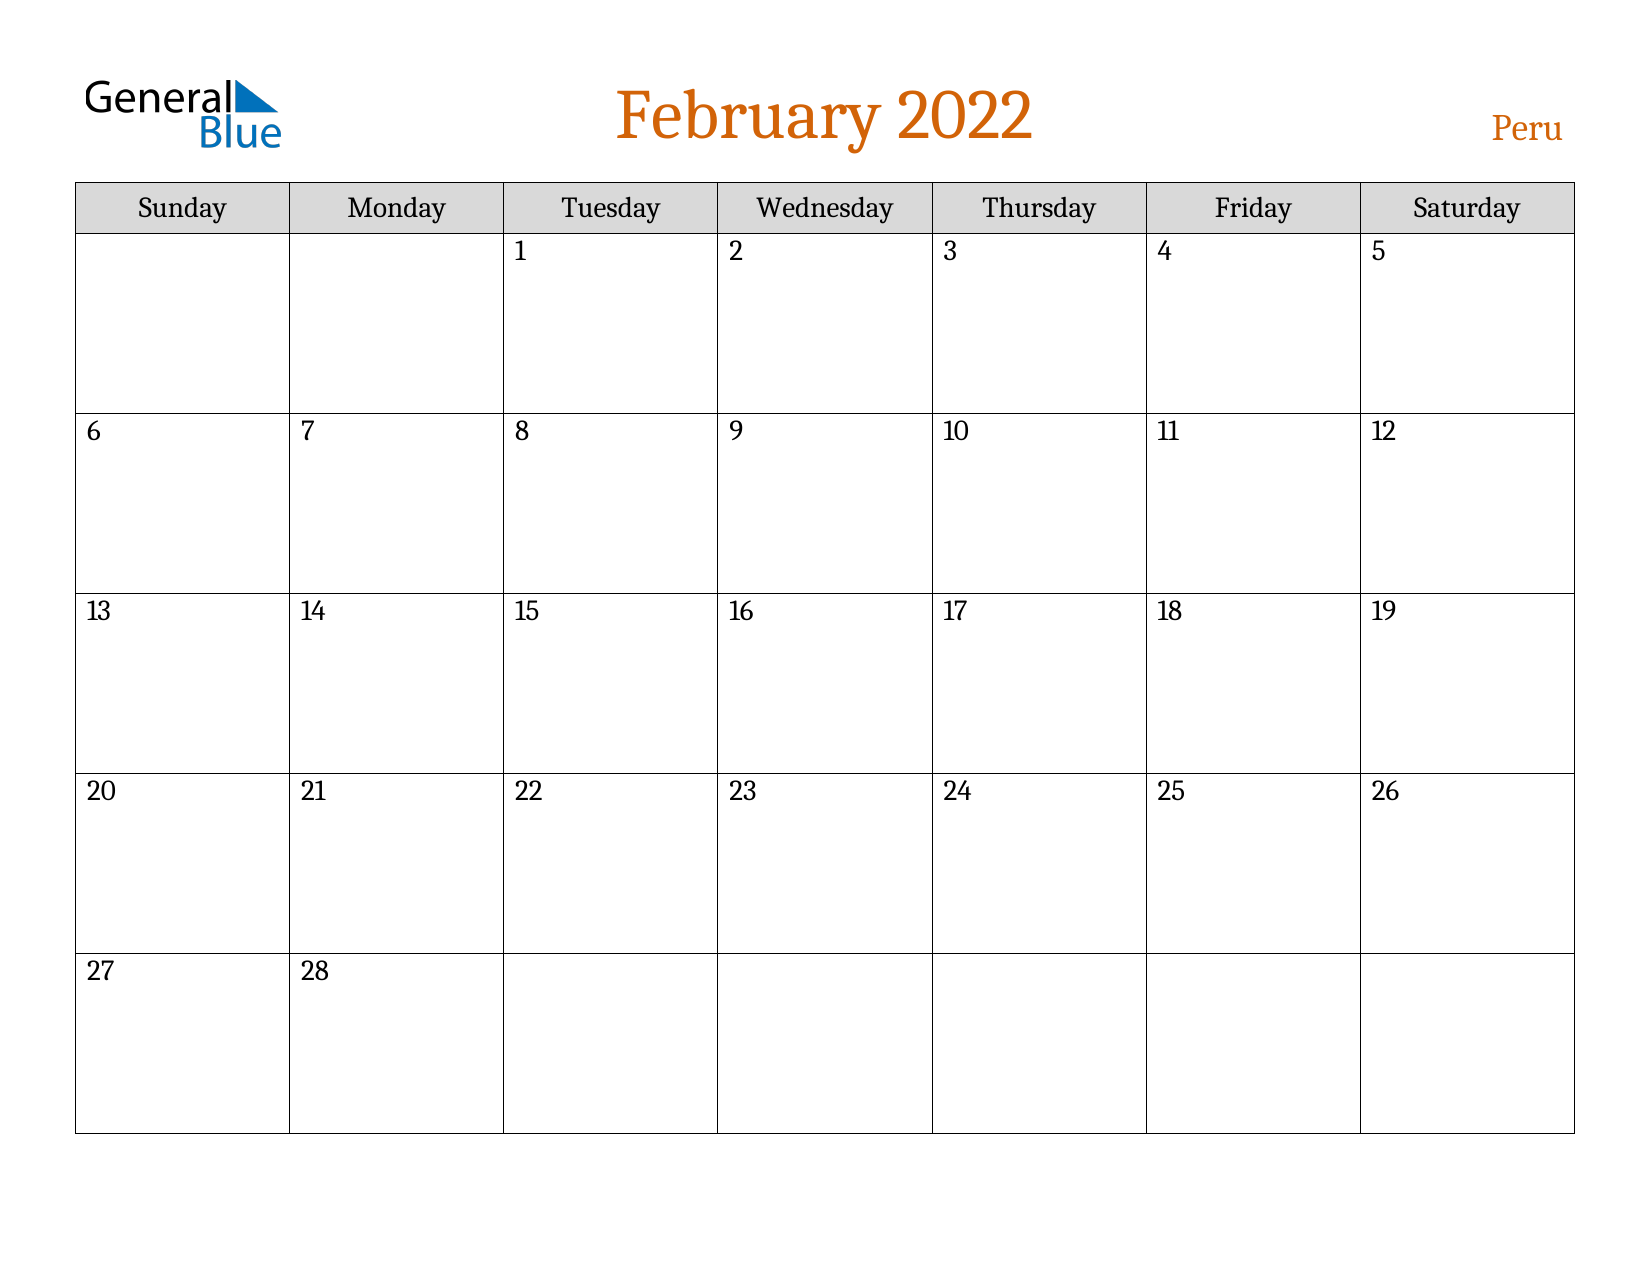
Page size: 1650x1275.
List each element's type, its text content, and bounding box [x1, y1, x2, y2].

table_cell [290, 630, 503, 773]
table_cell Saturday [1361, 183, 1574, 233]
table_cell 25 [1147, 774, 1360, 810]
table_cell Monday [290, 183, 503, 233]
table_cell 12 [1361, 414, 1574, 450]
table_cell [76, 990, 289, 1133]
table_cell [504, 630, 717, 773]
table_cell 17 [933, 594, 1146, 630]
table_cell [76, 234, 289, 270]
table_cell [504, 450, 717, 593]
table_cell [933, 450, 1146, 593]
table_cell 10 [933, 414, 1146, 450]
table_cell 1 [504, 234, 717, 270]
table_cell 20 [76, 774, 289, 810]
table_cell [1361, 990, 1574, 1133]
table_cell 9 [718, 414, 932, 450]
table_cell [718, 270, 932, 413]
table_cell [718, 810, 932, 953]
table_cell [718, 630, 932, 773]
table_cell 16 [718, 594, 932, 630]
table_cell 3 [933, 234, 1146, 270]
table_cell [1361, 954, 1574, 990]
table_cell [1361, 450, 1574, 593]
table_cell [504, 270, 717, 413]
table_cell [933, 810, 1146, 953]
table_cell 11 [1147, 414, 1360, 450]
table_cell [504, 990, 717, 1133]
table_cell [1147, 954, 1360, 990]
table_cell [718, 990, 932, 1133]
table_cell [933, 630, 1146, 773]
table_cell 4 [1147, 234, 1360, 270]
table_cell [290, 810, 503, 953]
table_cell 5 [1361, 234, 1574, 270]
table_cell [933, 954, 1146, 990]
table_cell [1361, 810, 1574, 953]
table_cell [933, 270, 1146, 413]
table_cell 26 [1361, 774, 1574, 810]
table_cell 2 [718, 234, 932, 270]
table_header Peru [1146, 75, 1574, 182]
table_cell 15 [504, 594, 717, 630]
table_cell [76, 270, 289, 413]
table_cell [1147, 270, 1360, 413]
table_cell 24 [933, 774, 1146, 810]
table_cell Tuesday [504, 183, 717, 233]
table_header February 2022 [504, 75, 1146, 182]
table_cell [504, 954, 717, 990]
table_cell 14 [290, 594, 503, 630]
table_cell [290, 990, 503, 1133]
table_cell [76, 810, 289, 953]
table_cell 23 [718, 774, 932, 810]
picture [86, 80, 281, 148]
table_cell [718, 954, 932, 990]
table_cell [76, 630, 289, 773]
table_cell [1361, 270, 1574, 413]
table_cell 8 [504, 414, 717, 450]
table_cell [76, 450, 289, 593]
table_cell Wednesday [718, 183, 932, 233]
table_cell [1147, 630, 1360, 773]
table_cell [1361, 630, 1574, 773]
table_cell 19 [1361, 594, 1574, 630]
table_cell 7 [290, 414, 503, 450]
table_cell Friday [1147, 183, 1360, 233]
table_cell [504, 810, 717, 953]
table_cell [290, 450, 503, 593]
table_cell 13 [76, 594, 289, 630]
table_cell [1147, 810, 1360, 953]
table_cell Sunday [76, 183, 289, 233]
table_cell 22 [504, 774, 717, 810]
table_header [76, 75, 503, 182]
table_cell 6 [76, 414, 289, 450]
table_cell 28 [290, 954, 503, 990]
table_cell [290, 234, 503, 270]
table_cell 18 [1147, 594, 1360, 630]
table_cell [1147, 990, 1360, 1133]
table_cell Thursday [933, 183, 1146, 233]
table_cell [933, 990, 1146, 1133]
table_cell 27 [76, 954, 289, 990]
table_cell [290, 270, 503, 413]
table_cell [718, 450, 932, 593]
table_cell 21 [290, 774, 503, 810]
table_cell [1147, 450, 1360, 593]
